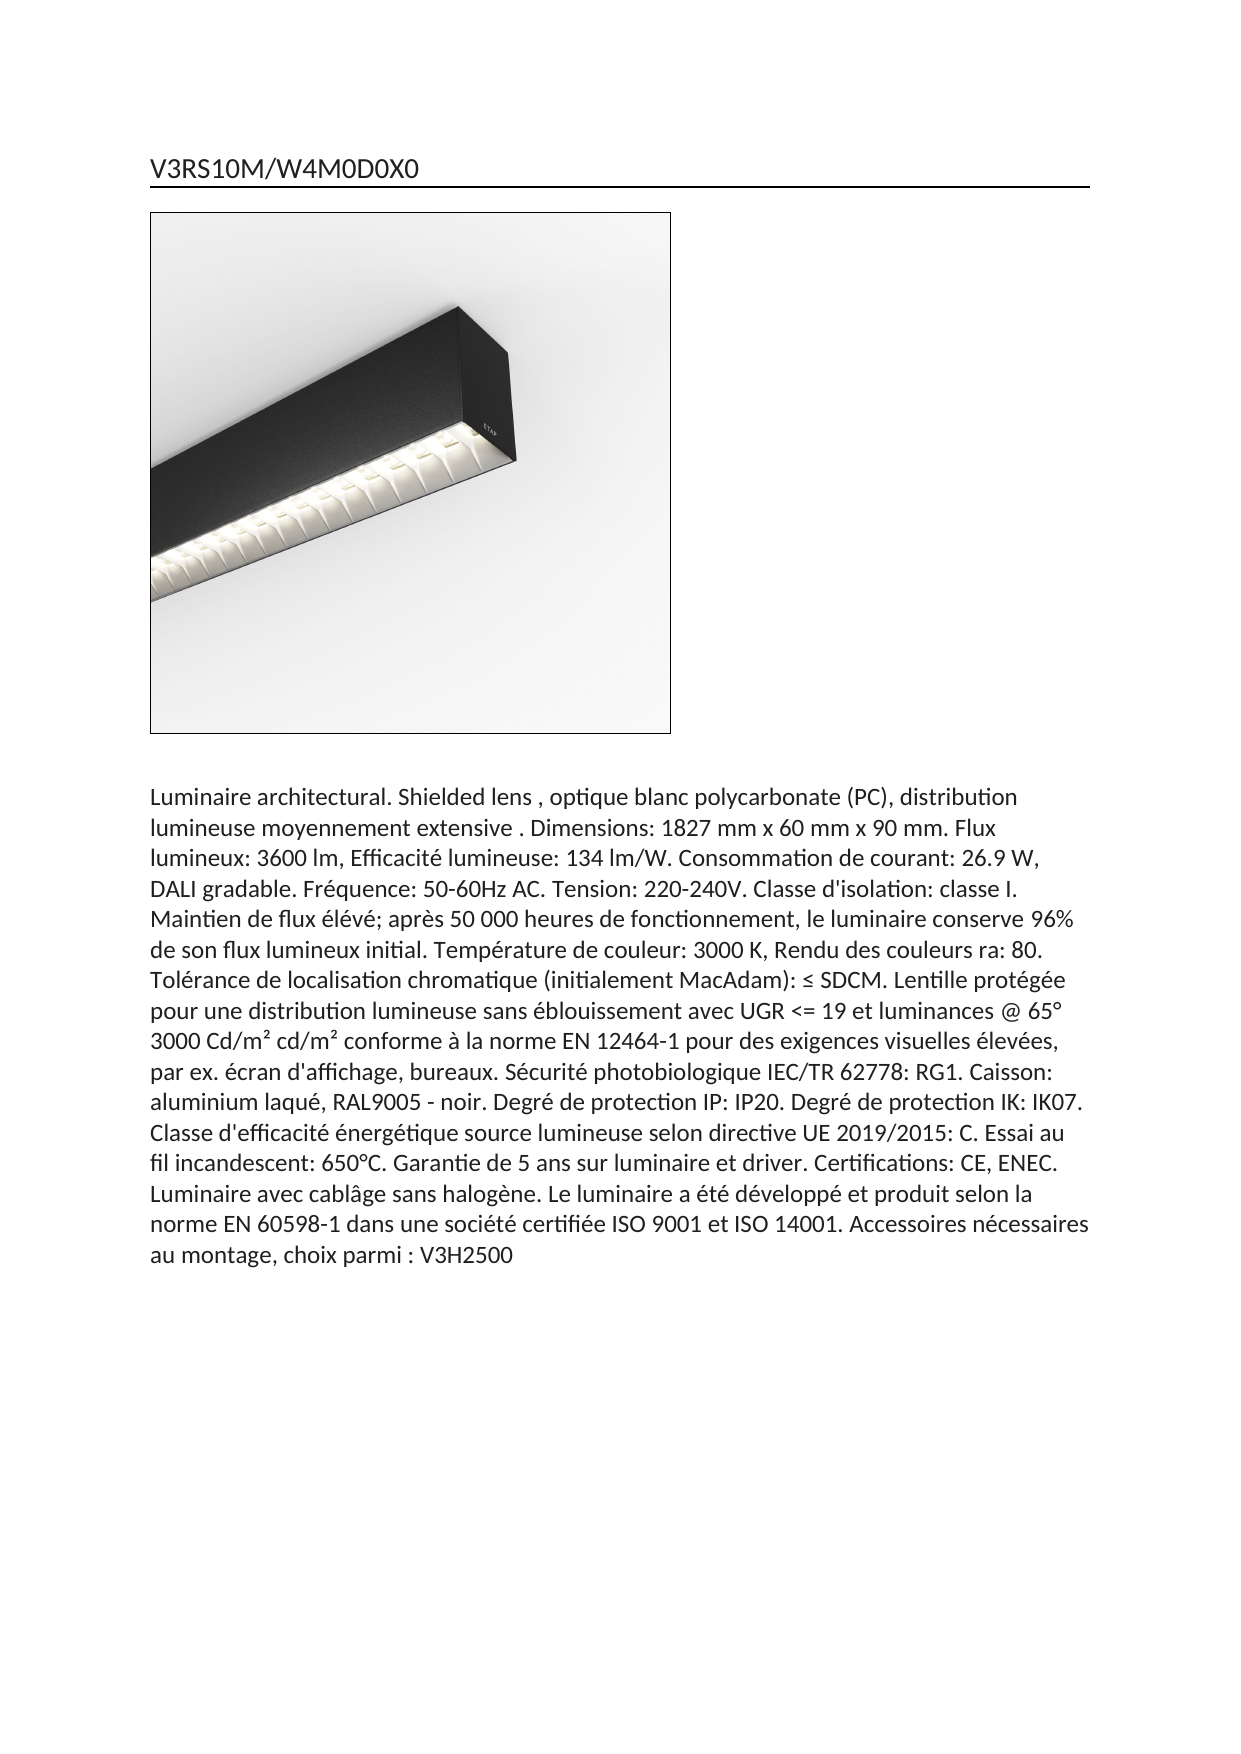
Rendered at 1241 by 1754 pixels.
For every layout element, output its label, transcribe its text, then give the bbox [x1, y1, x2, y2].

text Luminaire architectural. Shielded lens , optique blanc polycarbonate (PC), distribution lumineuse moyennement extensive . Dimensions: 1827 mm x 60 mm x 90 mm. Flux lumineux: 3600 lm, Efficacité lumineuse: 134 lm/W. Consommation de courant: 26.9 W, DALI gradable. Fréquence: 50-60Hz AC. Tension: 220-240V. Classe d'isolation: classe I. Maintien de flux élévé; après 50 000 heures de fonctionnement, le luminaire conserve 96% de son flux lumineux initial. Température de couleur: 3000 K, Rendu des couleurs ra: 80. Tolérance de localisation chromatique (initialement MacAdam): ≤ SDCM. Lentille protégée pour une distribution lumineuse sans éblouissement avec UGR <= 19 et luminances @ 65° 3000 Cd/m² cd/m² conforme à la norme EN 12464-1 pour des exigences visuelles élevées, par ex. écran d'affichage, bureaux. Sécurité photobiologique IEC/TR 62778: RG1. Caisson: aluminium laqué, RAL9005 - noir. Degré de protection IP: IP20. Degré de protection IK: IK07. Classe d'efficacité énergétique source lumineuse selon directive UE 2019/2015: C. Essai au fil incandescent: 650°C. Garantie de 5 ans sur luminaire et driver. Certifications: CE, ENEC. Luminaire avec cablâge sans halogène. Le luminaire a été développé et produit selon la norme EN 60598-1 dans une société certifiée ISO 9001 et ISO 14001. Accessoires nécessaires au montage, choix parmi : V3H2500 [150, 781, 1090, 1269]
picture [151, 213, 670, 733]
text V3RS10M/W4M0D0X0 [150, 150, 1090, 186]
